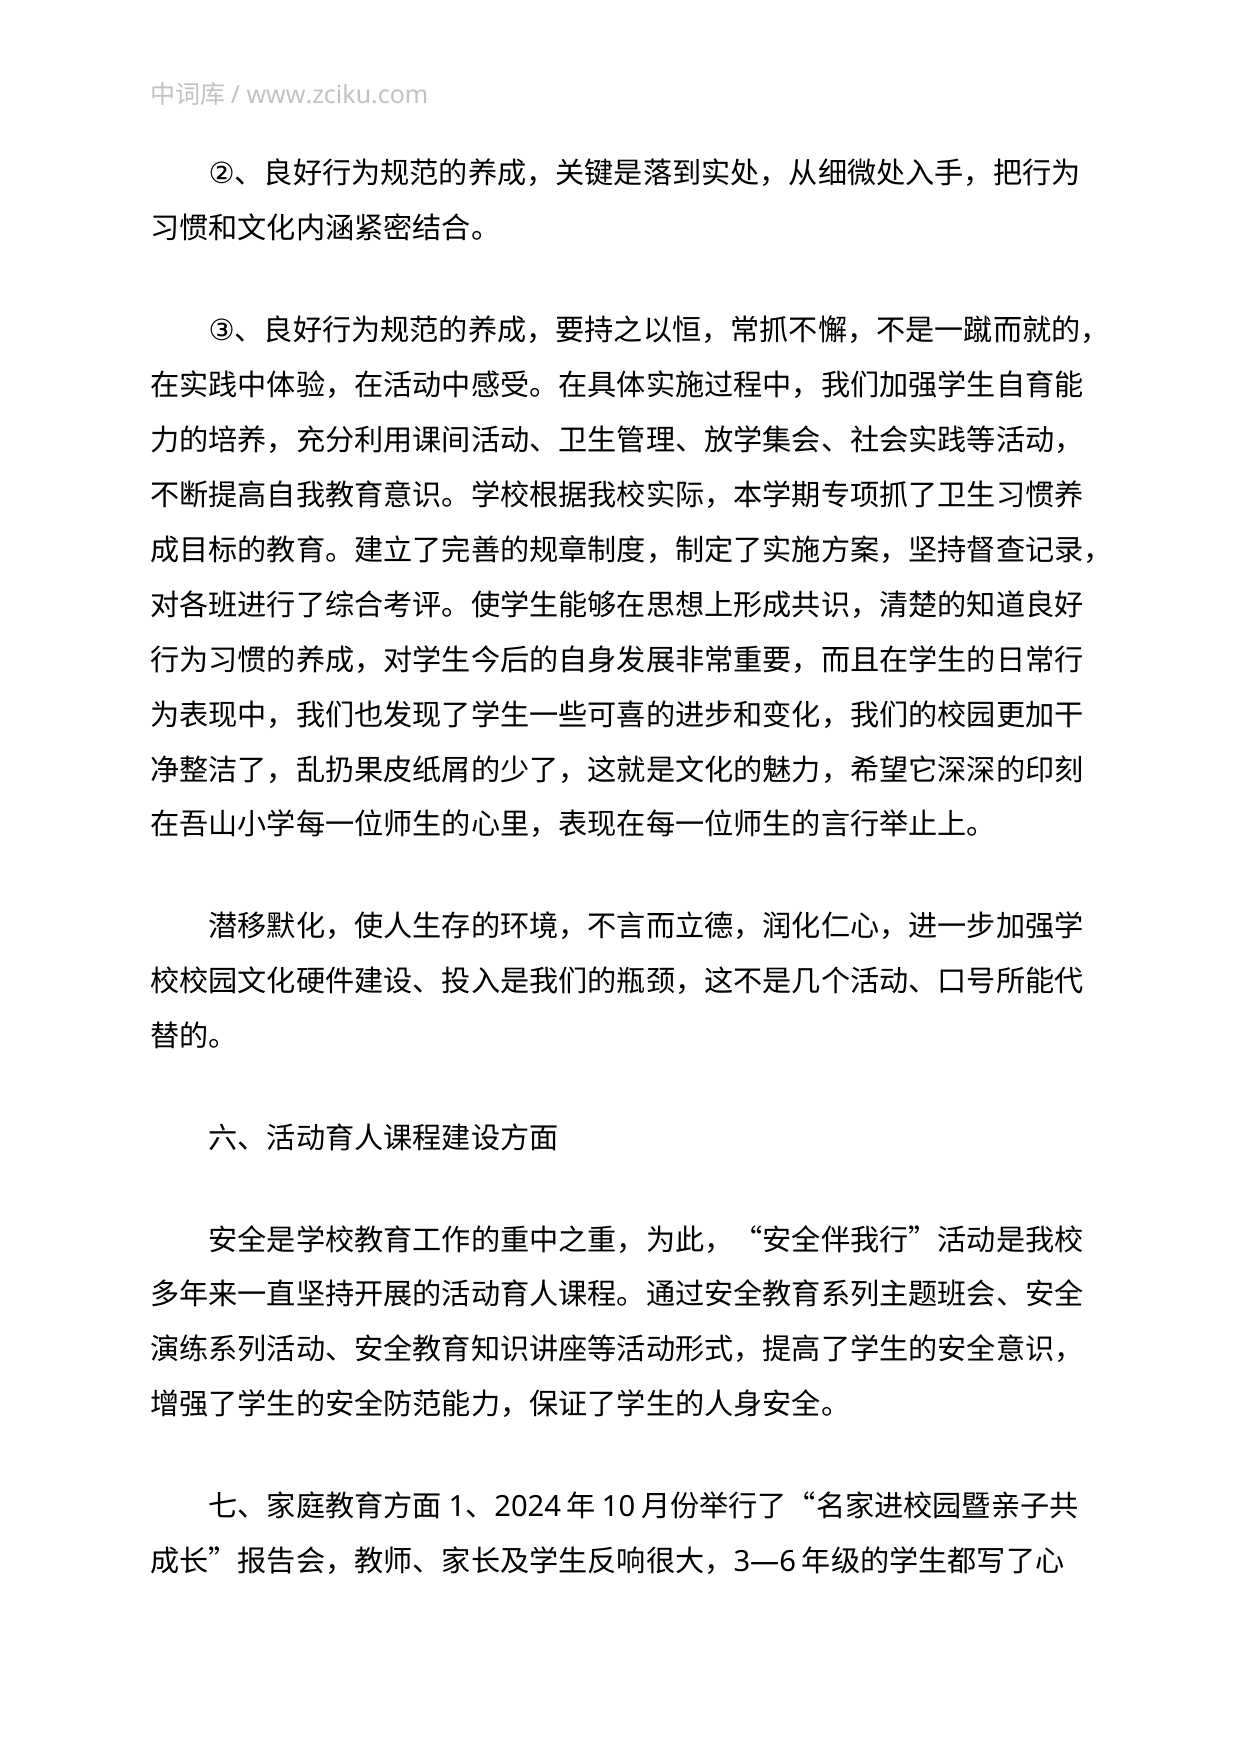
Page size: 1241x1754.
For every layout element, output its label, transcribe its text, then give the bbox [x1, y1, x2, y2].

text 六、活动育人课程建设方面 [150, 1114, 1090, 1157]
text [150, 1482, 1090, 1580]
text 潜移默化，使人生存的环境，不言而立德，润化仁心，进一步加强学校校园文化硬件建设、投入是我们的瓶颈，这不是几个活动、口号所能代替的。 [150, 903, 1090, 1055]
text 安全是学校教育工作的重中之重，为此，“安全伴我行”活动是我校多年来一直坚持开展的活动育人课程。通过安全教育系列主题班会、安全演练系列活动、安全教育知识讲座等活动形式，提高了学生的安全意识，增强了学生的安全防范能力，保证了学生的人身安全。 [150, 1216, 1090, 1423]
text ③、良好行为规范的养成，要持之以恒，常抓不懈，不是一蹴而就的，在实践中体验，在活动中感受。在具体实施过程中，我们加强学生自育能力的培养，充分利用课间活动、卫生管理、放学集会、社会实践等活动，不断提高自我教育意识。学校根据我校实际，本学期专项抓了卫生习惯养成目标的教育。建立了完善的规章制度，制定了实施方案，坚持督查记录，对各班进行了综合考评。使学生能够在思想上形成共识，清楚的知道良好行为习惯的养成，对学生今后的自身发展非常重要，而且在学生的日常行为表现中，我们也发现了学生一些可喜的进步和变化，我们的校园更加干净整洁了，乱扔果皮纸屑的少了，这就是文化的魅力，希望它深深的印刻在吾山小学每一位师生的心里，表现在每一位师生的言行举止上。 [150, 307, 1090, 843]
text ②、良好行为规范的养成，关键是落到实处，从细微处入手，把行为习惯和文化内涵紧密结合。 [150, 150, 1090, 247]
